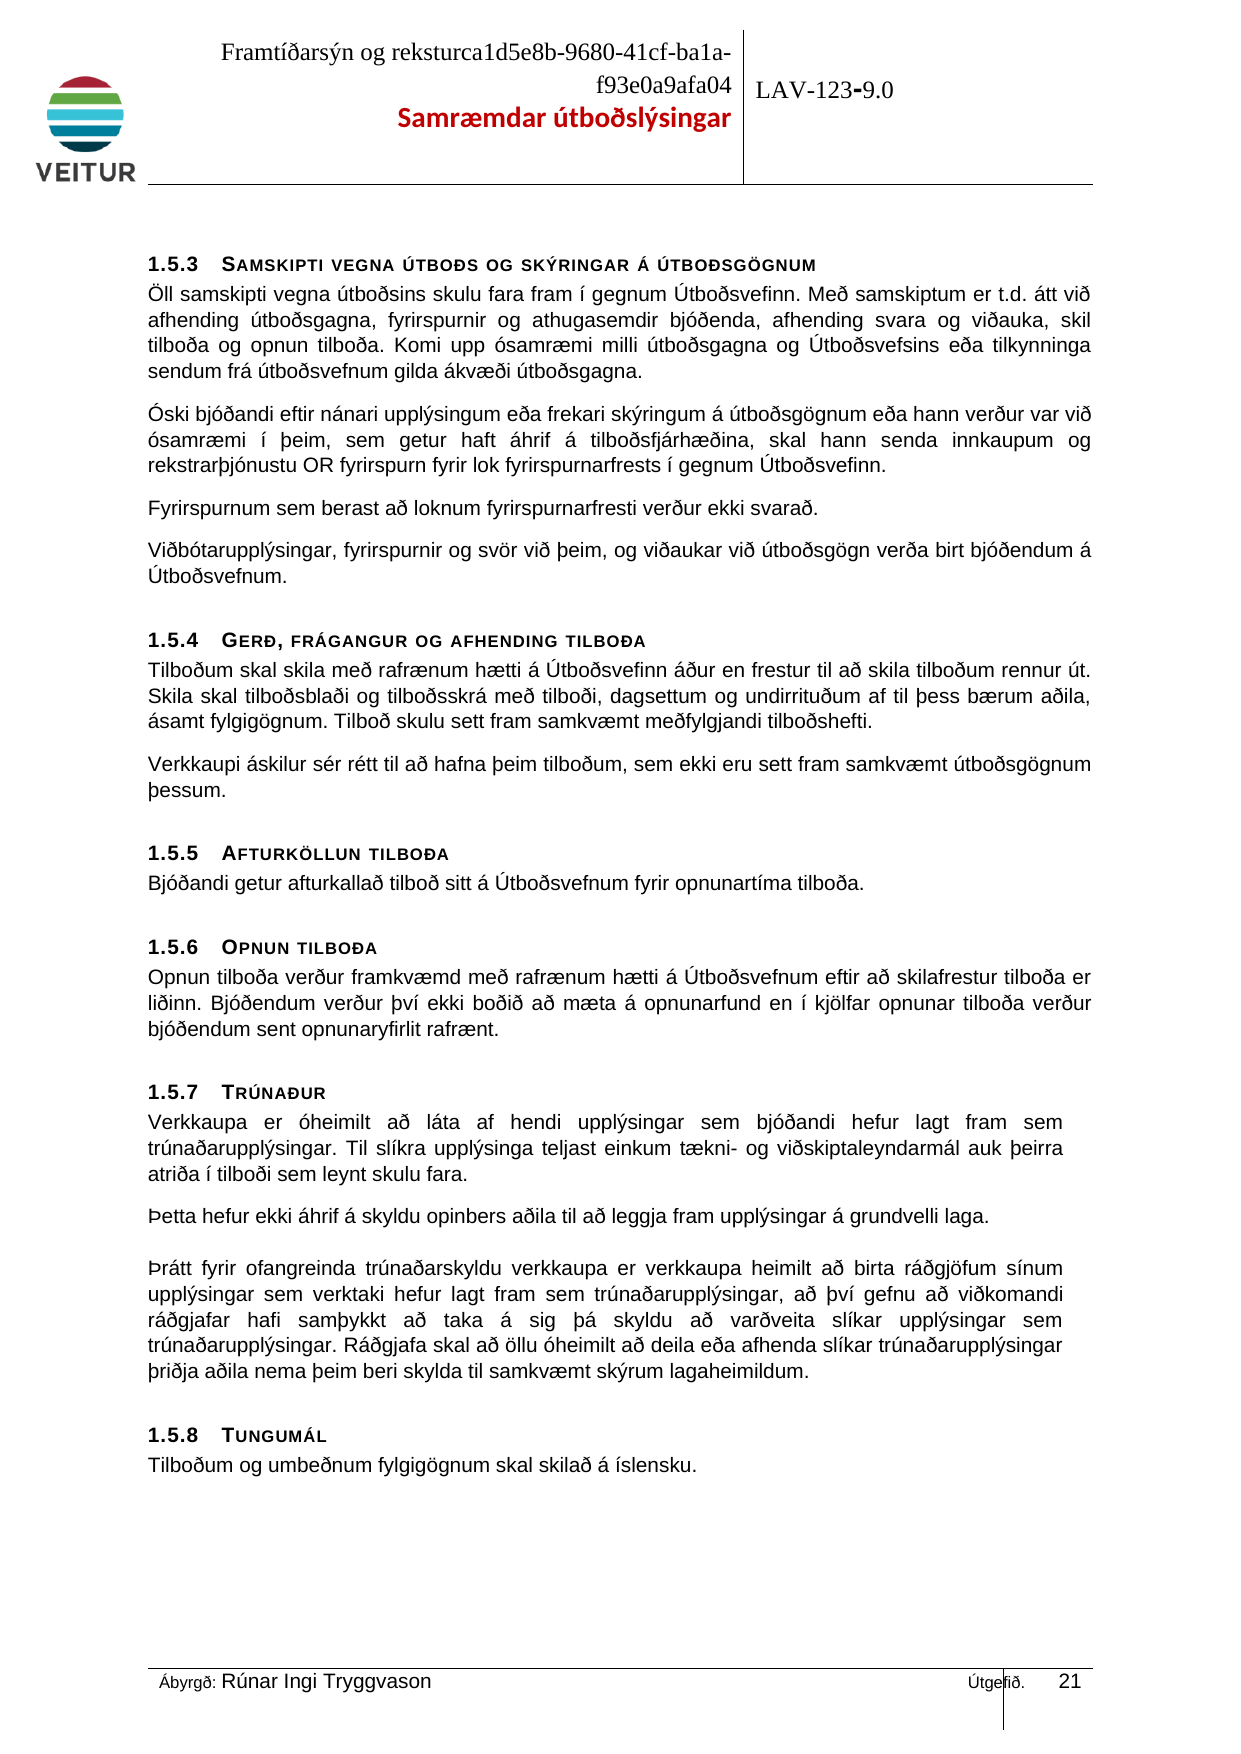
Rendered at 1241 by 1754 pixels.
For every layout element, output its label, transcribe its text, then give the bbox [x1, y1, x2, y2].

text Óski bjóðandi eftir nánari upplýsingum eða frekari skýringum á útboðsgögnum eða hann verður var við ósamræmi í þeim, sem getur haft áhrif á tilboðsfjárhæðina, skal hann senda innkaupum og rekstrarþjónustu OR fyrirspurn fyrir lok fyrirspurnarfrests í gegnum Útboðsvefinn. [148, 402, 1093, 477]
text Þrátt fyrir ofangreinda trúnaðarskyldu verkkaupa er verkkaupa heimilt að birta ráðgjöfum sínum upplýsingar sem verktaki hefur lagt fram sem trúnaðarupplýsingar, að því gefnu að viðkomandi ráðgjafar hafi samþykkt að taka á sig þá skyldu að varðveita slíkar upplýsingar sem trúnaðarupplýsingar. Ráðgjafa skal að öllu óheimilt að deila eða afhenda slíkar trúnaðarupplýsingar þriðja aðila nema þeim beri skylda til samkvæmt skýrum lagaheimildum. [148, 1256, 1064, 1383]
picture [28, 71, 142, 187]
subtitle Gerð, frágangur og afhending tilboða [148, 627, 1093, 651]
text Viðbótarupplýsingar, fyrirspurnir og svör við þeim, og viðaukar við útboðsgögn verða birt bjóðendum á Útboðsvefnum. [148, 538, 1093, 588]
text Tilboðum og umbeðnum fylgigögnum skal skilað á íslensku. [148, 1453, 1064, 1477]
subtitle Opnun tilboða [148, 934, 1093, 958]
text Þetta hefur ekki áhrif á skyldu opinbers aðila til að leggja fram upplýsingar á grundvelli laga. [148, 1204, 1064, 1228]
text Verkkaupa er óheimilt að láta af hendi upplýsingar sem bjóðandi hefur lagt fram sem trúnaðarupplýsingar. Til slíkra upplýsinga teljast einkum tækni- og viðskiptaleyndarmál auk þeirra atriða í tilboði sem leynt skulu fara. [148, 1110, 1064, 1186]
text Tilboðum skal skila með rafrænum hætti á Útboðsvefinn áður en frestur til að skila tilboðum rennur út. Skila skal tilboðsblaði og tilboðsskrá með tilboði, dagsettum og undirrituðum af til þess bærum aðila, ásamt fylgigögnum. Tilboð skulu sett fram samkvæmt meðfylgjandi tilboðshefti. [148, 658, 1093, 733]
subtitle Samskipti vegna útboðs og skýringar á útboðsgögnum [148, 251, 1093, 275]
text Verkkaupi áskilur sér rétt til að hafna þeim tilboðum, sem ekki eru sett fram samkvæmt útboðsgögnum þessum. [148, 752, 1093, 802]
subtitle Trúnaður [148, 1080, 1093, 1104]
text Bjóðandi getur afturkallað tilboð sitt á Útboðsvefnum fyrir opnunartíma tilboða. [148, 871, 1093, 895]
text Öll samskipti vegna útboðsins skulu fara fram í gegnum Útboðsvefinn. Með samskiptum er t.d. átt við afhending útboðsgagna, fyrirspurnir og athugasemdir bjóðenda, afhending svara og viðauka, skil tilboða og opnun tilboða. Komi upp ósamræmi milli útboðsgagna og Útboðsvefsins eða tilkynninga sendum frá útboðsvefnum gilda ákvæði útboðsgagna. [148, 282, 1093, 383]
text Opnun tilboða verður framkvæmd með rafrænum hætti á Útboðsvefnum eftir að skilafrestur tilboða er liðinn. Bjóðendum verður því ekki boðið að mæta á opnunarfund en í kjölfar opnunar tilboða verður bjóðendum sent opnunaryfirlit rafrænt. [148, 965, 1093, 1040]
subtitle Afturköllun tilboða [148, 841, 1093, 865]
text Fyrirspurnum sem berast að loknum fyrirspurnarfresti verður ekki svarað. [148, 496, 1093, 520]
subtitle Tungumál [148, 1422, 1093, 1446]
